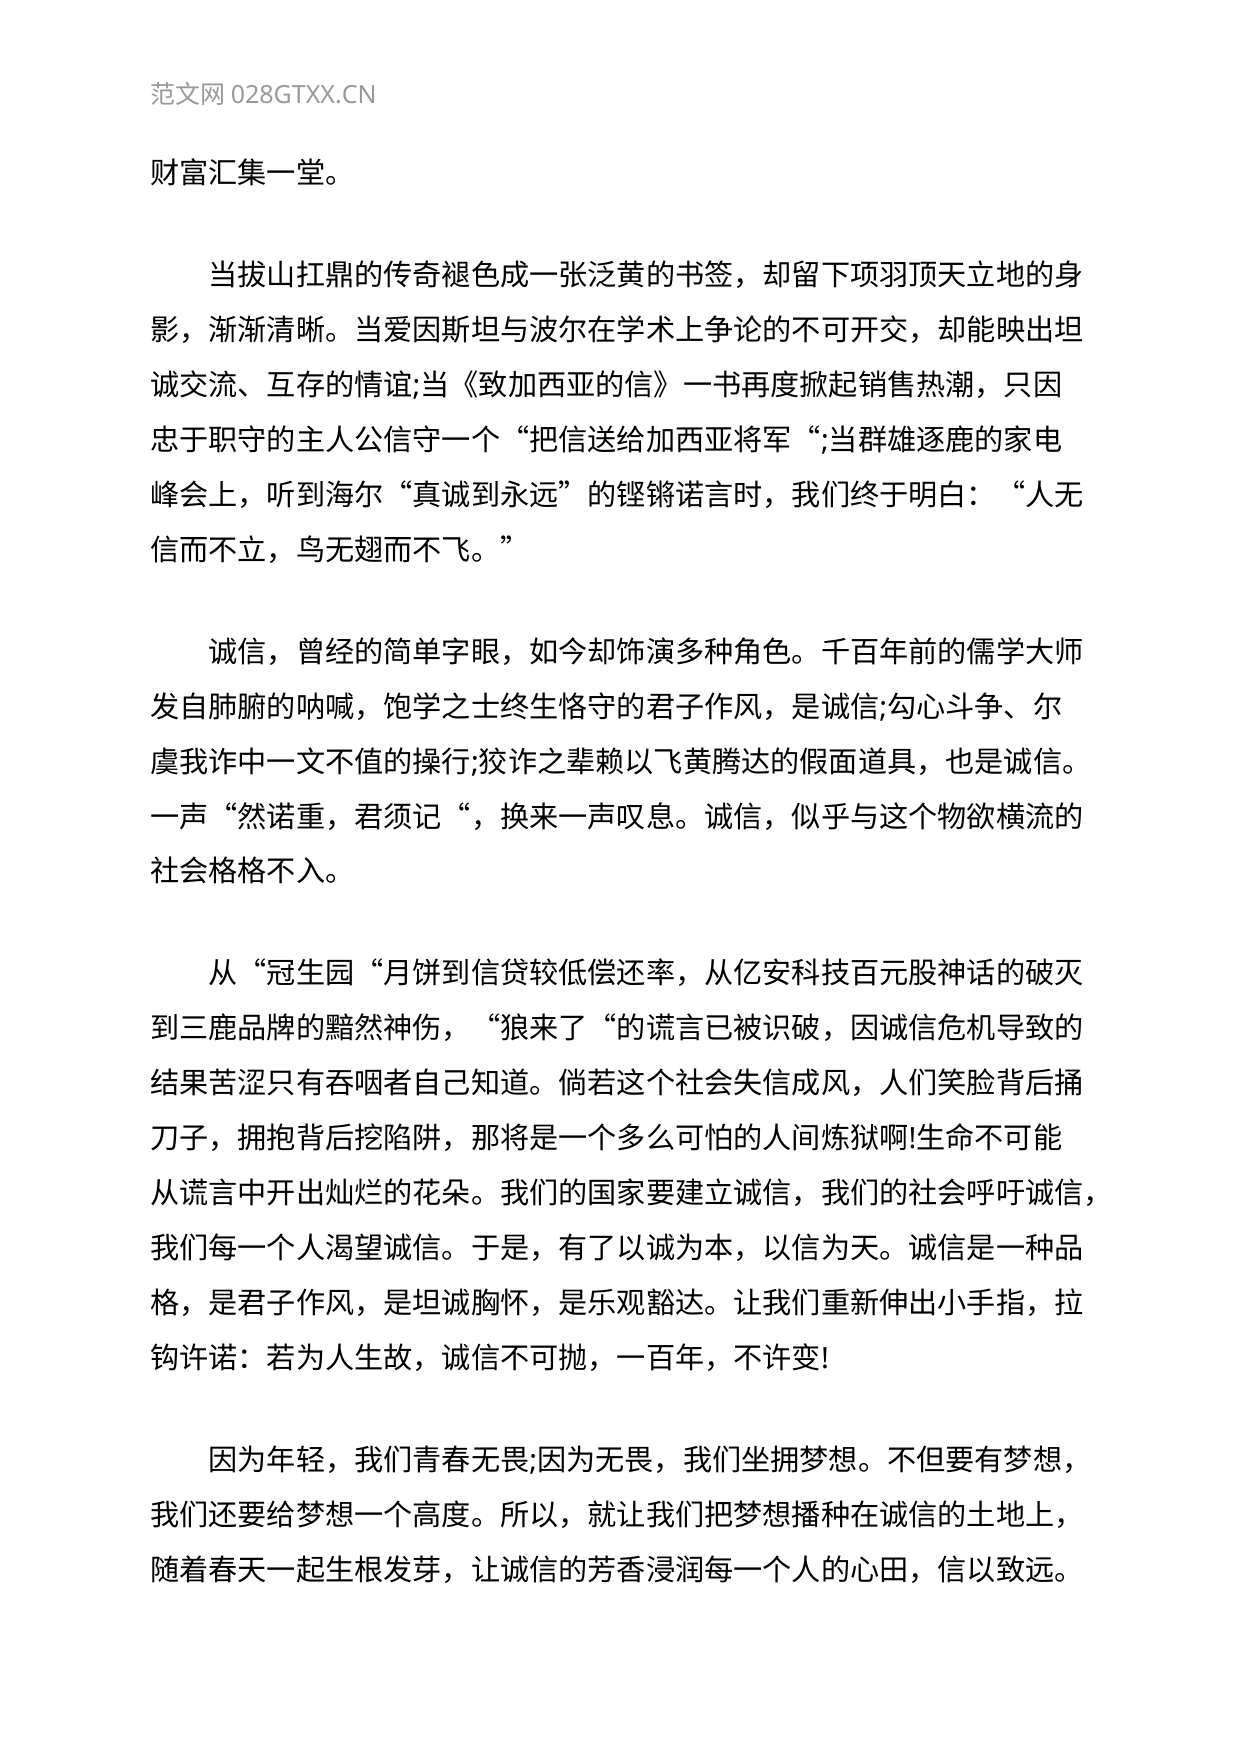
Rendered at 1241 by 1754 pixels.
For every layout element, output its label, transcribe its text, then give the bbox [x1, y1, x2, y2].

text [150, 150, 1090, 192]
text 诚信，曾经的简单字眼，如今却饰演多种角色。千百年前的儒学大师发自肺腑的呐喊，饱学之士终生恪守的君子作风，是诚信;勾心斗争、尔虞我诈中一文不值的操行;狡诈之辈赖以飞黄腾达的假面道具，也是诚信。一声“然诺重，君须记“，换来一声叹息。诚信，似乎与这个物欲横流的社会格格不入。 [150, 628, 1090, 890]
text 因为年轻，我们青春无畏;因为无畏，我们坐拥梦想。不但要有梦想，我们还要给梦想一个高度。所以，就让我们把梦想播种在诚信的土地上，随着春天一起生根发芽，让诚信的芳香浸润每一个人的心田，信以致远。 [150, 1436, 1090, 1588]
text 从“冠生园“月饼到信贷较低偿还率，从亿安科技百元股神话的破灭到三鹿品牌的黯然神伤，“狼来了“的谎言已被识破，因诚信危机导致的结果苦涩只有吞咽者自己知道。倘若这个社会失信成风，人们笑脸背后捅刀子，拥抱背后挖陷阱，那将是一个多么可怕的人间炼狱啊!生命不可能从谎言中开出灿烂的花朵。我们的国家要建立诚信，我们的社会呼吁诚信，我们每一个人渴望诚信。于是，有了以诚为本，以信为天。诚信是一种品格，是君子作风，是坦诚胸怀，是乐观豁达。让我们重新伸出小手指，拉钩许诺：若为人生故，诚信不可抛，一百年，不许变! [150, 950, 1090, 1377]
text 当拔山扛鼎的传奇褪色成一张泛黄的书签，却留下项羽顶天立地的身影，渐渐清晰。当爱因斯坦与波尔在学术上争论的不可开交，却能映出坦诚交流、互存的情谊;当《致加西亚的信》一书再度掀起销售热潮，只因忠于职守的主人公信守一个“把信送给加西亚将军“;当群雄逐鹿的家电峰会上，听到海尔“真诚到永远”的铿锵诺言时，我们终于明白：“人无信而不立，鸟无翅而不飞。” [150, 252, 1090, 569]
